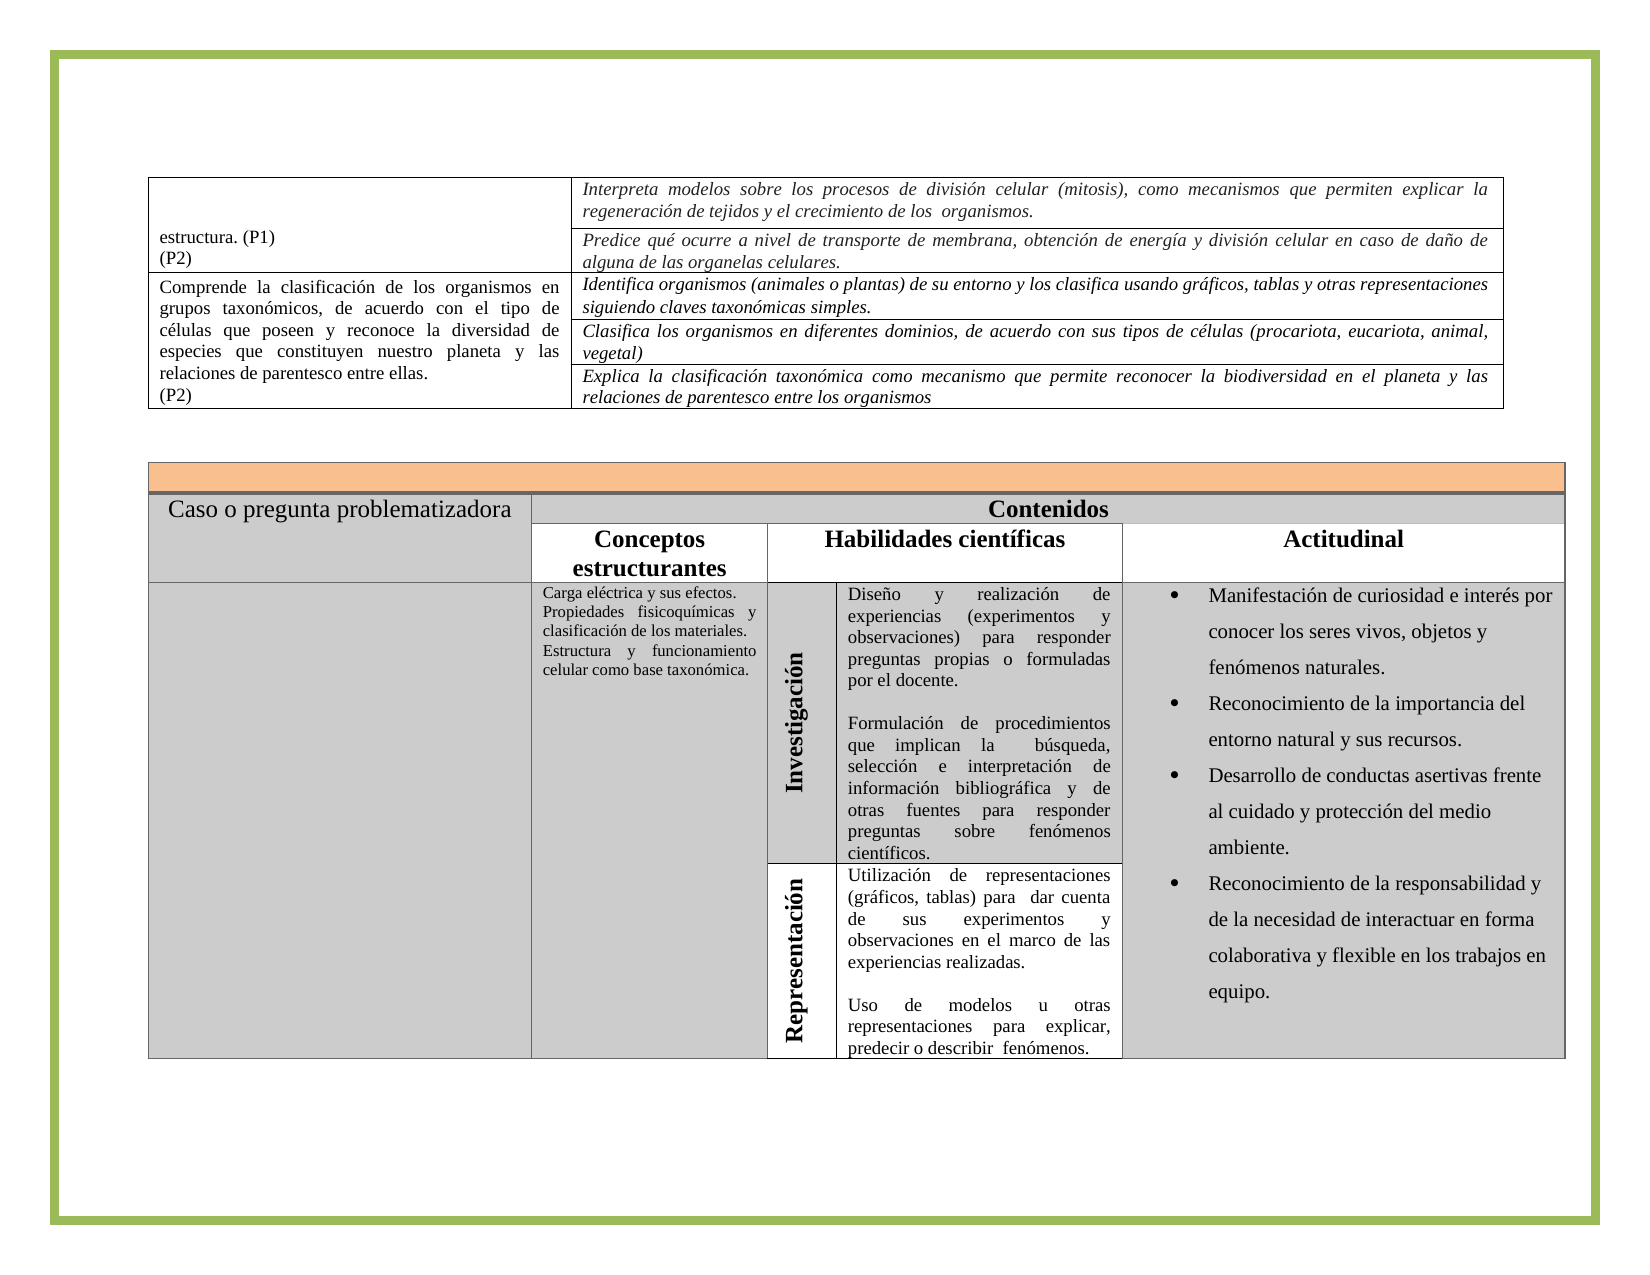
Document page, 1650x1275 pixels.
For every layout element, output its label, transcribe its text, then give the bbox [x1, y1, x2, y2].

table_cell Diseño y realización de experiencias (experimentos y observaciones) para responder preguntas propias o formuladas por el docente. Formulación de procedimientos que implican la búsqueda, selección e interpretación de información bibliográfica y de otras fuentes para responder preguntas sobre fenómenos científicos. [837, 583, 1122, 863]
table_cell Predice qué ocurre a nivel de transporte de membrana, obtención de energía y división celular en caso de daño de alguna de las organelas celulares. [572, 229, 1503, 272]
table_cell Identifica organismos (animales o plantas) de su entorno y los clasifica usando gráficos, tablas y otras representaciones siguiendo claves taxonómicas simples. [572, 273, 1503, 319]
table_cell Investigación [768, 583, 836, 863]
table_cell Interpreta modelos sobre los procesos de división celular (mitosis), como mecanismos que permiten explicar la regeneración de tejidos y el crecimiento de los organismos. [572, 178, 1503, 228]
table_cell Actitudinal [1123, 524, 1564, 582]
table_cell Explica la clasificación taxonómica como mecanismo que permite reconocer la biodiversidad en el planeta y las relaciones de parentesco entre los organismos [572, 365, 1503, 408]
table_cell Conceptos estructurantes [532, 524, 767, 582]
table_header [149, 463, 1564, 491]
table_cell Habilidades científicas [768, 524, 1122, 582]
table_cell Manifestación de curiosidad e interés por conocer los seres vivos, objetos y fenómenos naturales. Reconocimiento de la importancia del entorno natural y sus recursos. Desarrollo de conductas asertivas frente al cuidado y protección del medio ambiente. Reconocimiento de la responsabilidad y de la necesidad de interactuar en forma colaborativa y flexible en los trabajos en equipo. Manifestación de compromiso con su desarrollo intelectual, físico y su autocuidado, a través de la adopción de un estilo de vida saludable. Reconocimiento de la importancia del cumplimiento de normas y procedimientos que garanticen su seguridad personal y la del grupo de trabajo. [1123, 583, 1564, 1058]
table_cell [149, 583, 531, 1058]
table_cell Comprende la clasificación de los organismos en grupos taxonómicos, de acuerdo con el tipo de células que poseen y reconoce la diversidad de especies que constituyen nuestro planeta y las relaciones de parentesco entre ellas. (P2) [149, 273, 571, 408]
table_cell Caso o pregunta problematizadora [149, 495, 531, 582]
table_cell Carga eléctrica y sus efectos. Propiedades fisicoquímicas y clasificación de los materiales. Estructura y funcionamiento celular como base taxonómica. [532, 583, 767, 1058]
table_cell Representación [768, 864, 836, 1058]
table_cell Clasifica los organismos en diferentes dominios, de acuerdo con sus tipos de células (procariota, eucariota, animal, vegetal) [572, 320, 1503, 363]
table_cell Utilización de representaciones (gráficos, tablas) para dar cuenta de sus experimentos y observaciones en el marco de las experiencias realizadas. Uso de modelos u otras representaciones para explicar, predecir o describir fenómenos. [837, 864, 1122, 1058]
table_cell Contenidos [532, 495, 1564, 523]
